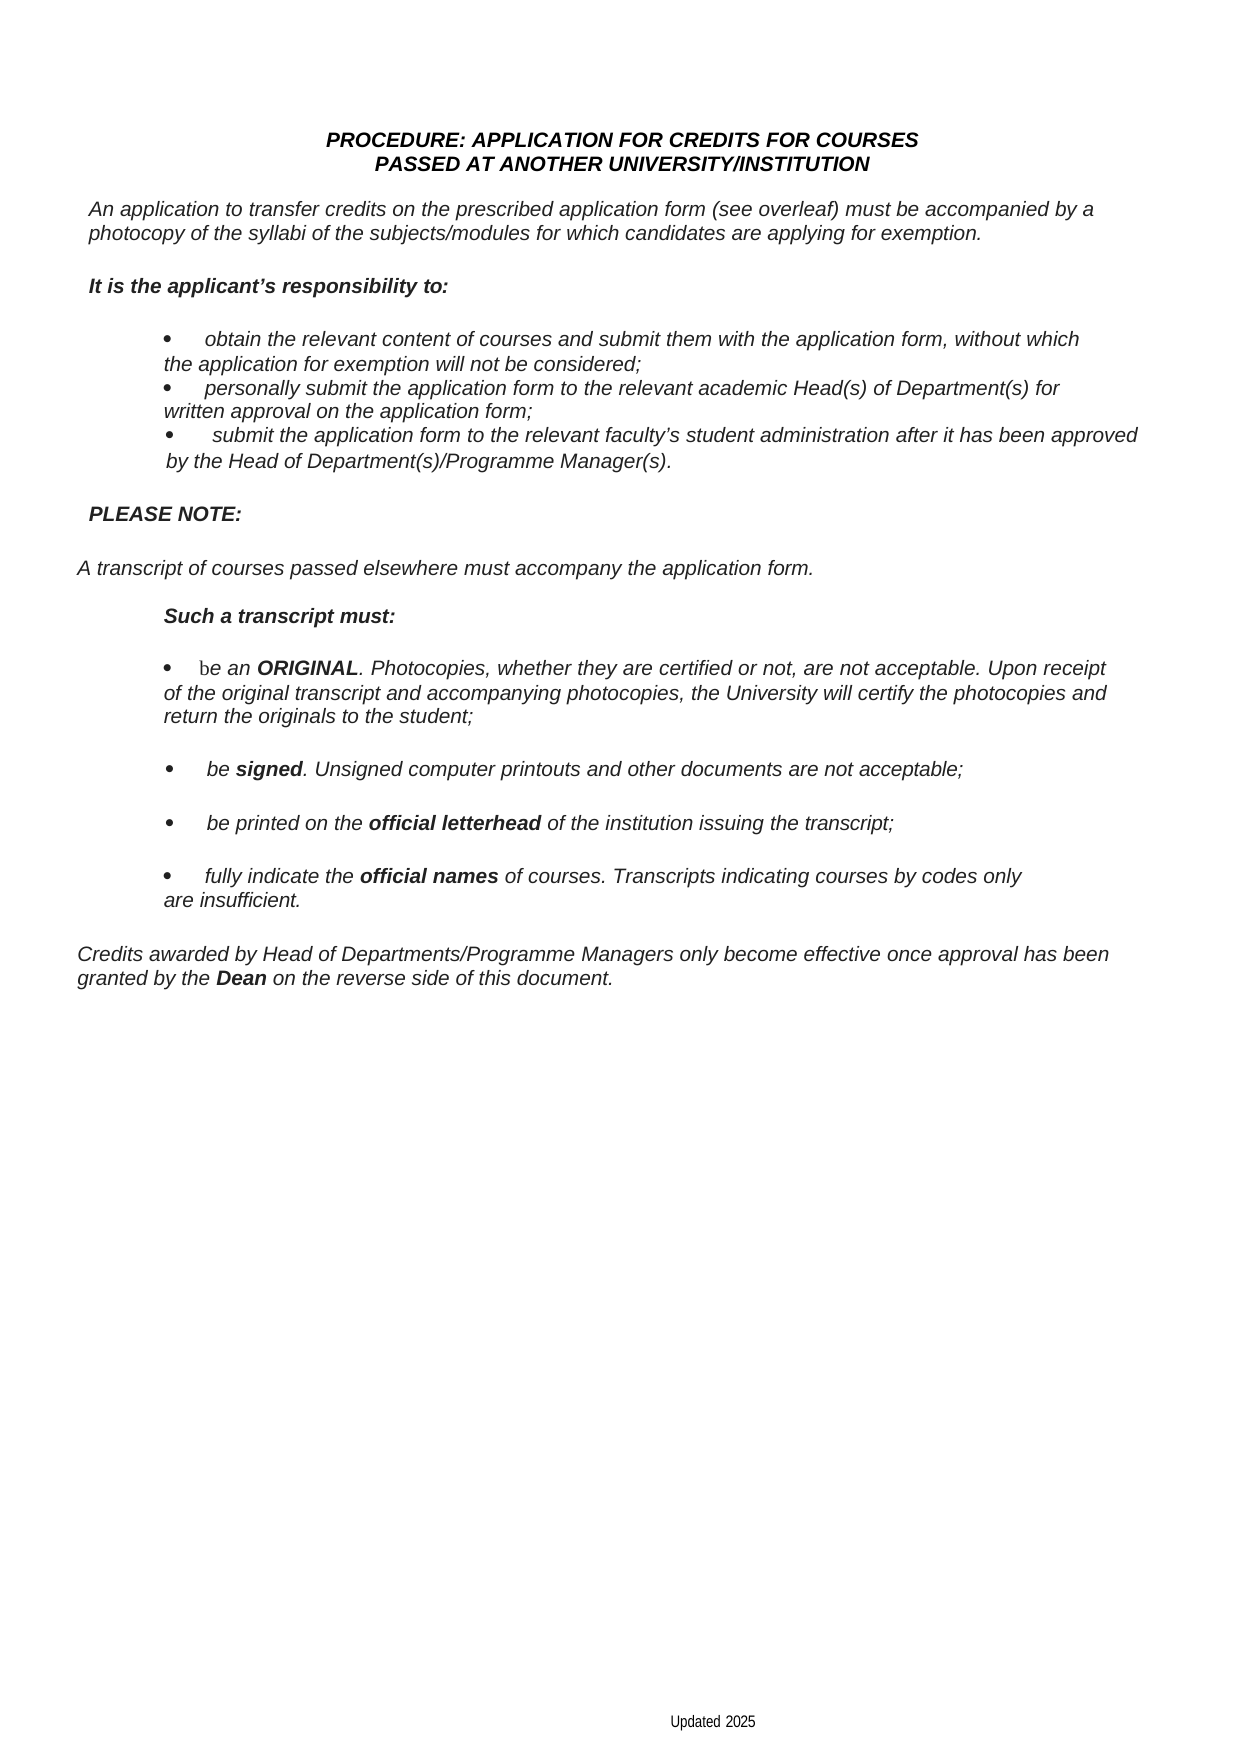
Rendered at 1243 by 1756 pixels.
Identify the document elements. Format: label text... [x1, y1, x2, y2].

list be printed on the official letterhead of the institution issuing the transcript; [166, 811, 1176, 835]
subtitle PLEASE NOTE: [88, 502, 1176, 526]
list be signed. Unsigned computer printouts and other documents are not acceptable; [166, 757, 1176, 781]
list submit the application form to the relevant faculty’s student administration after it has been approved by the Head of Department(s)/Programme Manager(s). [166, 423, 1165, 472]
text An application to transfer credits on the prescribed application form (see overleaf) must be accompanied by a photocopy of the syllabi of the subjects/modules for which candidates are applying for exemption. [88, 196, 1176, 244]
list fully indicate the official names of courses. Transcripts indicating courses by codes only are insufficient. [163, 864, 1057, 912]
list personally submit the application form to the relevant academic Head(s) of Department(s) for written approval on the application form; [163, 375, 1126, 423]
list obtain the relevant content of courses and submit them with the application form, without which the application for exemption will not be considered; [163, 327, 1114, 375]
text A transcript of courses passed elsewhere must accompany the application form. [77, 555, 1176, 579]
subtitle Such a transcript must: [163, 603, 1176, 627]
subtitle PROCEDURE: APPLICATION FOR CREDITS FOR COURSES PASSED AT ANOTHER UNIVERSITY/INSTITUTION [326, 128, 998, 176]
subtitle It is the applicant’s responsibility to: [88, 274, 1176, 298]
text Credits awarded by Head of Departments/Programme Managers only become effective once approval has been granted by the Dean on the reverse side of this document. [77, 941, 1172, 989]
list be an ORIGINAL. Photocopies, whether they are certified or not, are not acceptable. Upon receipt of the original transcript and accompanying photocopies, the University will certify the photocopies and return the originals to the student; [163, 656, 1107, 728]
